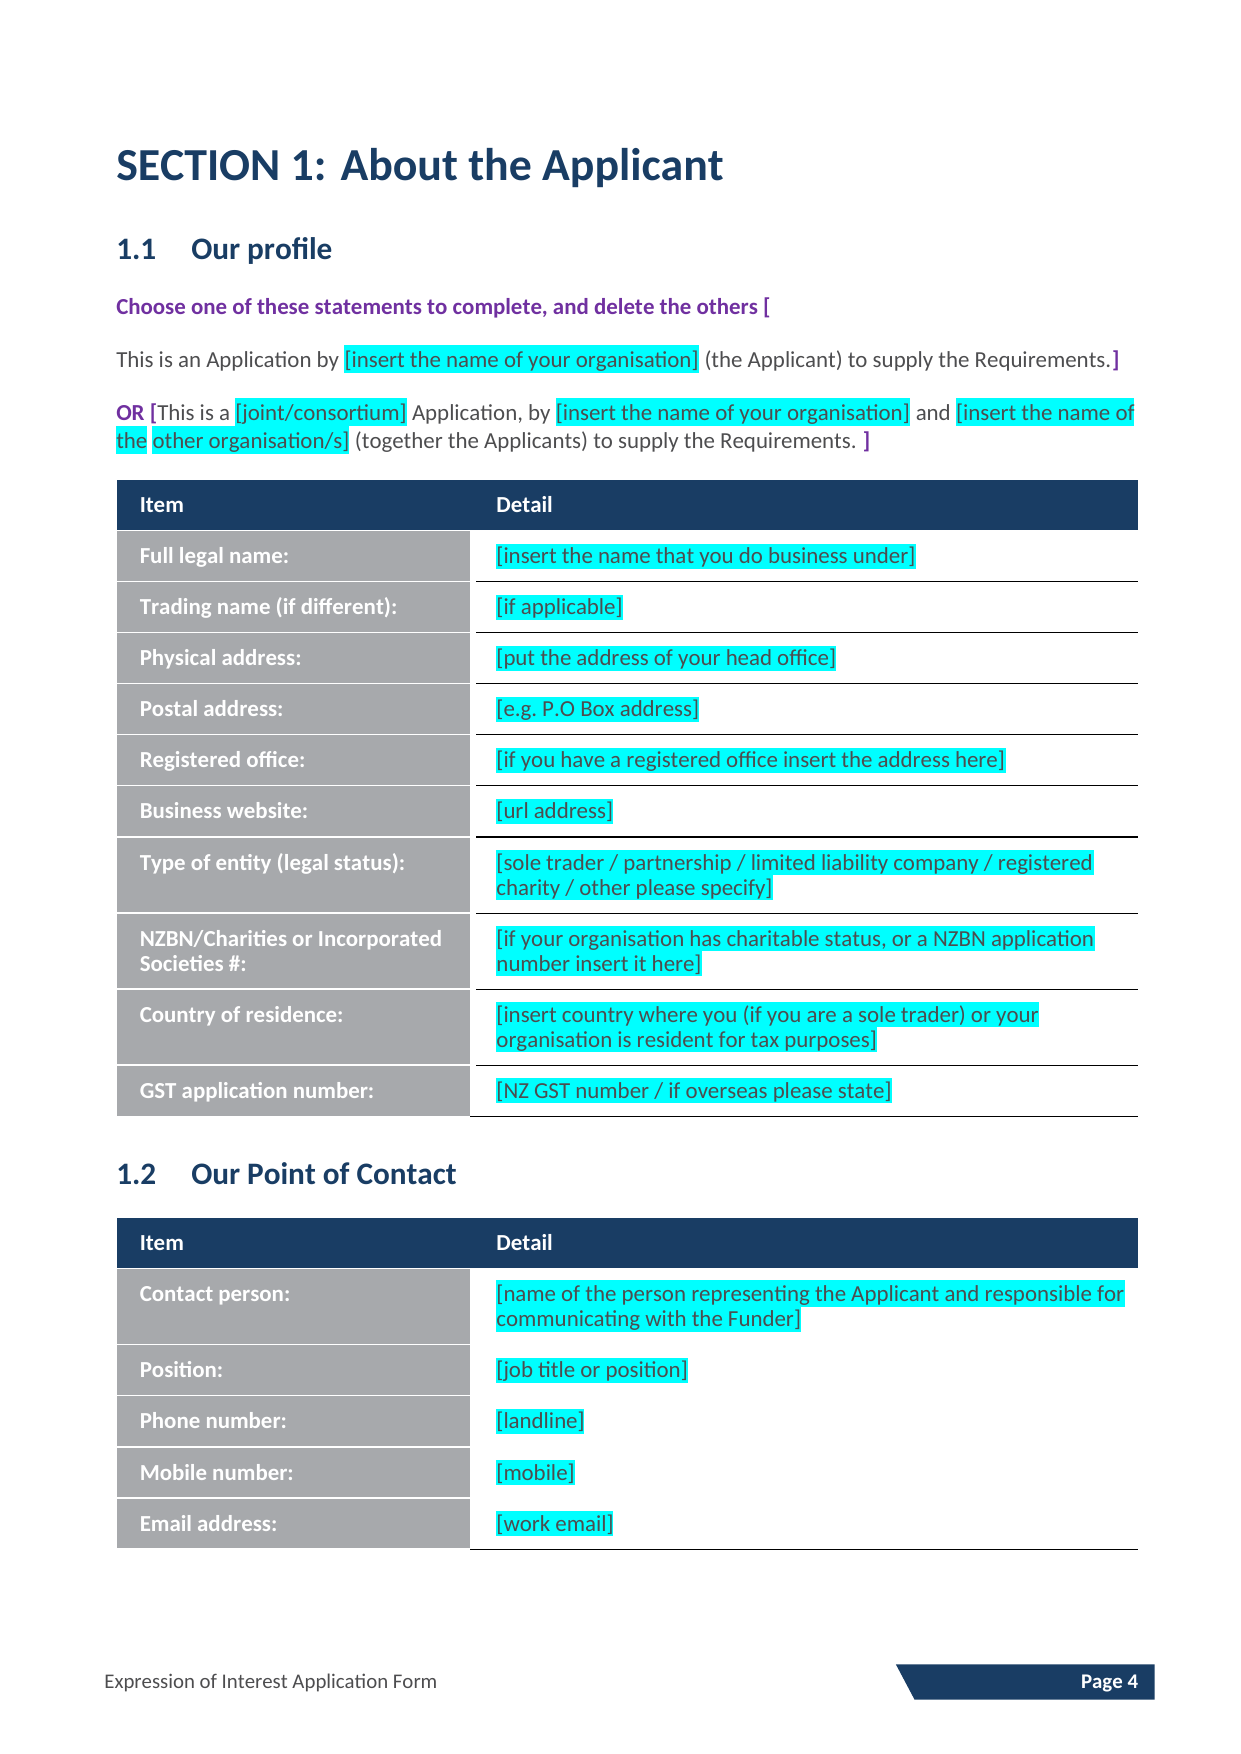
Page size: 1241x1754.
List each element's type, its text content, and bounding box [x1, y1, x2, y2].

table_header Item [117, 480, 473, 530]
table_cell [insert country where you (if you are a sole trader) or your organisation is resident for tax purposes] [476, 990, 1138, 1064]
table_cell NZBN/Charities or Incorporated Societies #: [117, 914, 470, 988]
table_cell Type of entity (legal status): [117, 838, 470, 912]
table_cell [insert the name that you do business under] [476, 531, 1138, 581]
table_cell GST application number: [117, 1066, 470, 1116]
table_cell [job title or position] [476, 1345, 1138, 1395]
text Choose one of these statements to complete, and delete the others [ [116, 292, 1138, 320]
table_cell Postal address: [117, 684, 470, 734]
table_cell Position: [117, 1345, 470, 1395]
text This is an Application by [insert the name of your organisation] (the Applicant) to supply the Requirements.] [699, 345, 1138, 373]
table_cell Trading name (if different): [117, 582, 470, 632]
subtitle Our profile [116, 229, 1138, 267]
table_cell [sole trader / partnership / limited liability company / registered charity / other please specify] [476, 838, 1138, 912]
table_cell [work email] [476, 1499, 1138, 1548]
table_cell [landline] [476, 1396, 1138, 1446]
table_header Detail [473, 480, 1138, 530]
table_cell Physical address: [117, 633, 470, 683]
table_header Item [117, 1218, 473, 1268]
table_cell Email address: [117, 1499, 470, 1548]
table_cell Country of residence: [117, 990, 470, 1064]
table_cell [if your organisation has charitable status, or a NZBN application number insert it here] [476, 914, 1138, 988]
subtitle Our Point of Contact [116, 1154, 1138, 1192]
table_cell Registered office: [117, 735, 470, 785]
table_cell [url address] [476, 786, 1138, 836]
table_cell Full legal name: [117, 531, 470, 581]
table_cell Business website: [117, 786, 470, 836]
table_cell Phone number: [117, 1396, 470, 1446]
table_cell [if you have a registered office insert the address here] [476, 735, 1138, 785]
table_cell Mobile number: [117, 1448, 470, 1497]
table_cell [e.g. P.O Box address] [476, 684, 1138, 734]
table_cell Contact person: [117, 1269, 470, 1344]
table_cell [name of the person representing the Applicant and responsible for communicating with the Funder] [476, 1269, 1138, 1344]
subtitle About the Applicant [116, 135, 1138, 191]
table_cell [NZ GST number / if overseas please state] [476, 1066, 1138, 1116]
text OR [This is a [joint/consortium] Application, by [insert the name of your organisation] and [insert the name of the other organisation/s] (together the Applicants) to supply the Requirements. ] [349, 398, 1138, 454]
table_header Detail [473, 1218, 1138, 1268]
table_cell [if applicable] [476, 582, 1138, 632]
table_cell [mobile] [476, 1448, 1138, 1497]
table_cell [put the address of your head office] [476, 633, 1138, 683]
